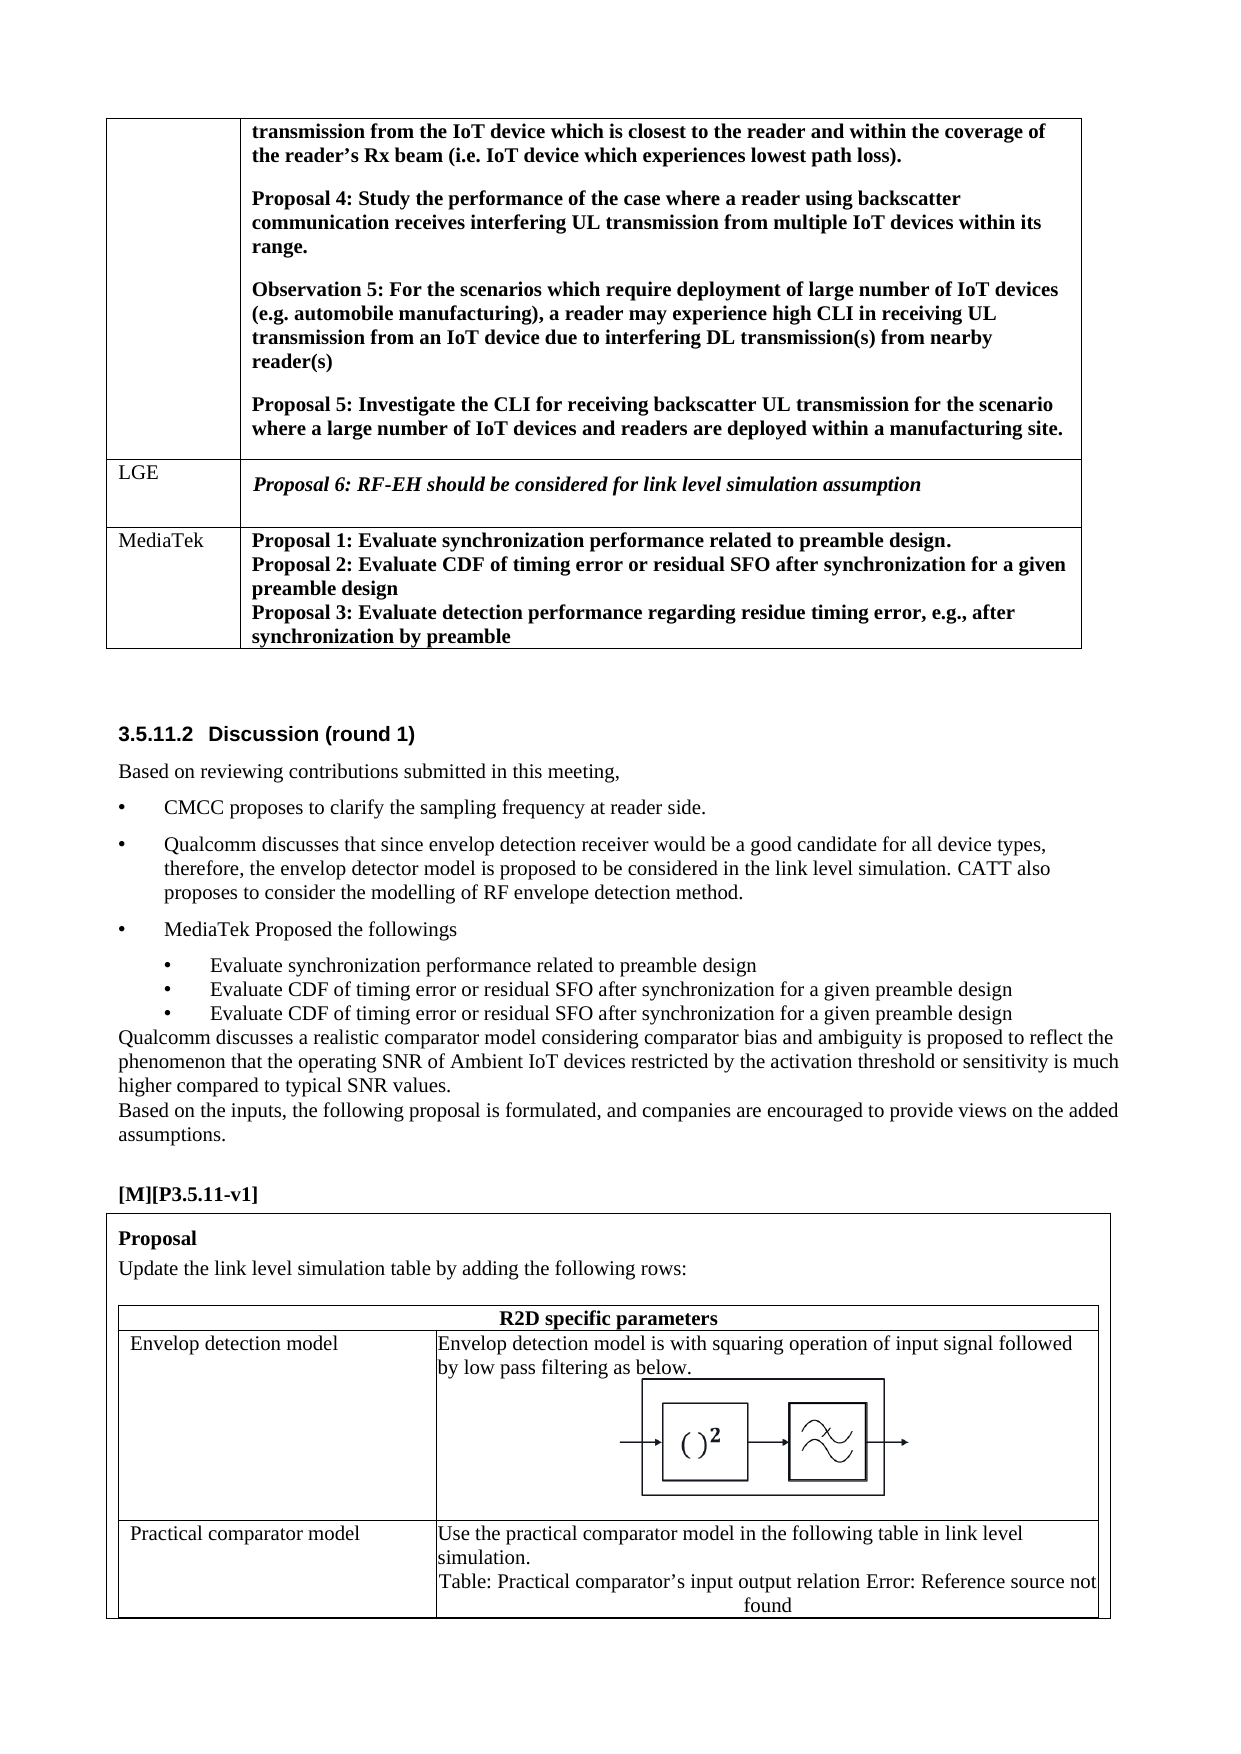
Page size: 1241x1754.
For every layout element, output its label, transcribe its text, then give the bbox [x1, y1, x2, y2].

text Based on reviewing contributions submitted in this meeting, [118, 759, 1122, 783]
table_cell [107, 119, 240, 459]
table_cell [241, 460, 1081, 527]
list Evaluate CDF of timing error or residual SFO after synchronization for a given preamble design [164, 977, 1122, 1001]
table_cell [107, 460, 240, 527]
text Qualcomm discusses a realistic comparator model considering comparator bias and ambiguity is proposed to reflect the phenomenon that the operating SNR of Ambient IoT devices restricted by the activation threshold or sensitivity is much higher compared to typical SNR values. [118, 1025, 1122, 1097]
subtitle Discussion (round 1) [118, 722, 1122, 746]
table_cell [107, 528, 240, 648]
list Evaluate CDF of timing error or residual SFO after synchronization for a given preamble design [164, 1001, 1122, 1025]
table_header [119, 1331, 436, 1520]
list Qualcomm discusses that since envelop detection receiver would be a good candidate for all device types, therefore, the envelop detector model is proposed to be considered in the link level simulation. CATT also proposes to consider the modelling of RF envelope detection method. [118, 832, 1122, 904]
text Based on the inputs, the following proposal is formulated, and companies are encouraged to provide views on the added assumptions. [118, 1097, 1122, 1146]
list MediaTek Proposed the followings [118, 917, 1122, 941]
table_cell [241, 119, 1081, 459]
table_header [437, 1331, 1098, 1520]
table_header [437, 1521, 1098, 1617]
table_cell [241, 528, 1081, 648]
list Evaluate synchronization performance related to preamble design [164, 953, 1122, 977]
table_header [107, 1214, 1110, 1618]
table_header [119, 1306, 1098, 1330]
text [M][P3.5.11-v1] [118, 1182, 1122, 1206]
list CMCC proposes to clarify the sampling frequency at reader side. [118, 795, 1122, 819]
picture [619, 1378, 916, 1496]
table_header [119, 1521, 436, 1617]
